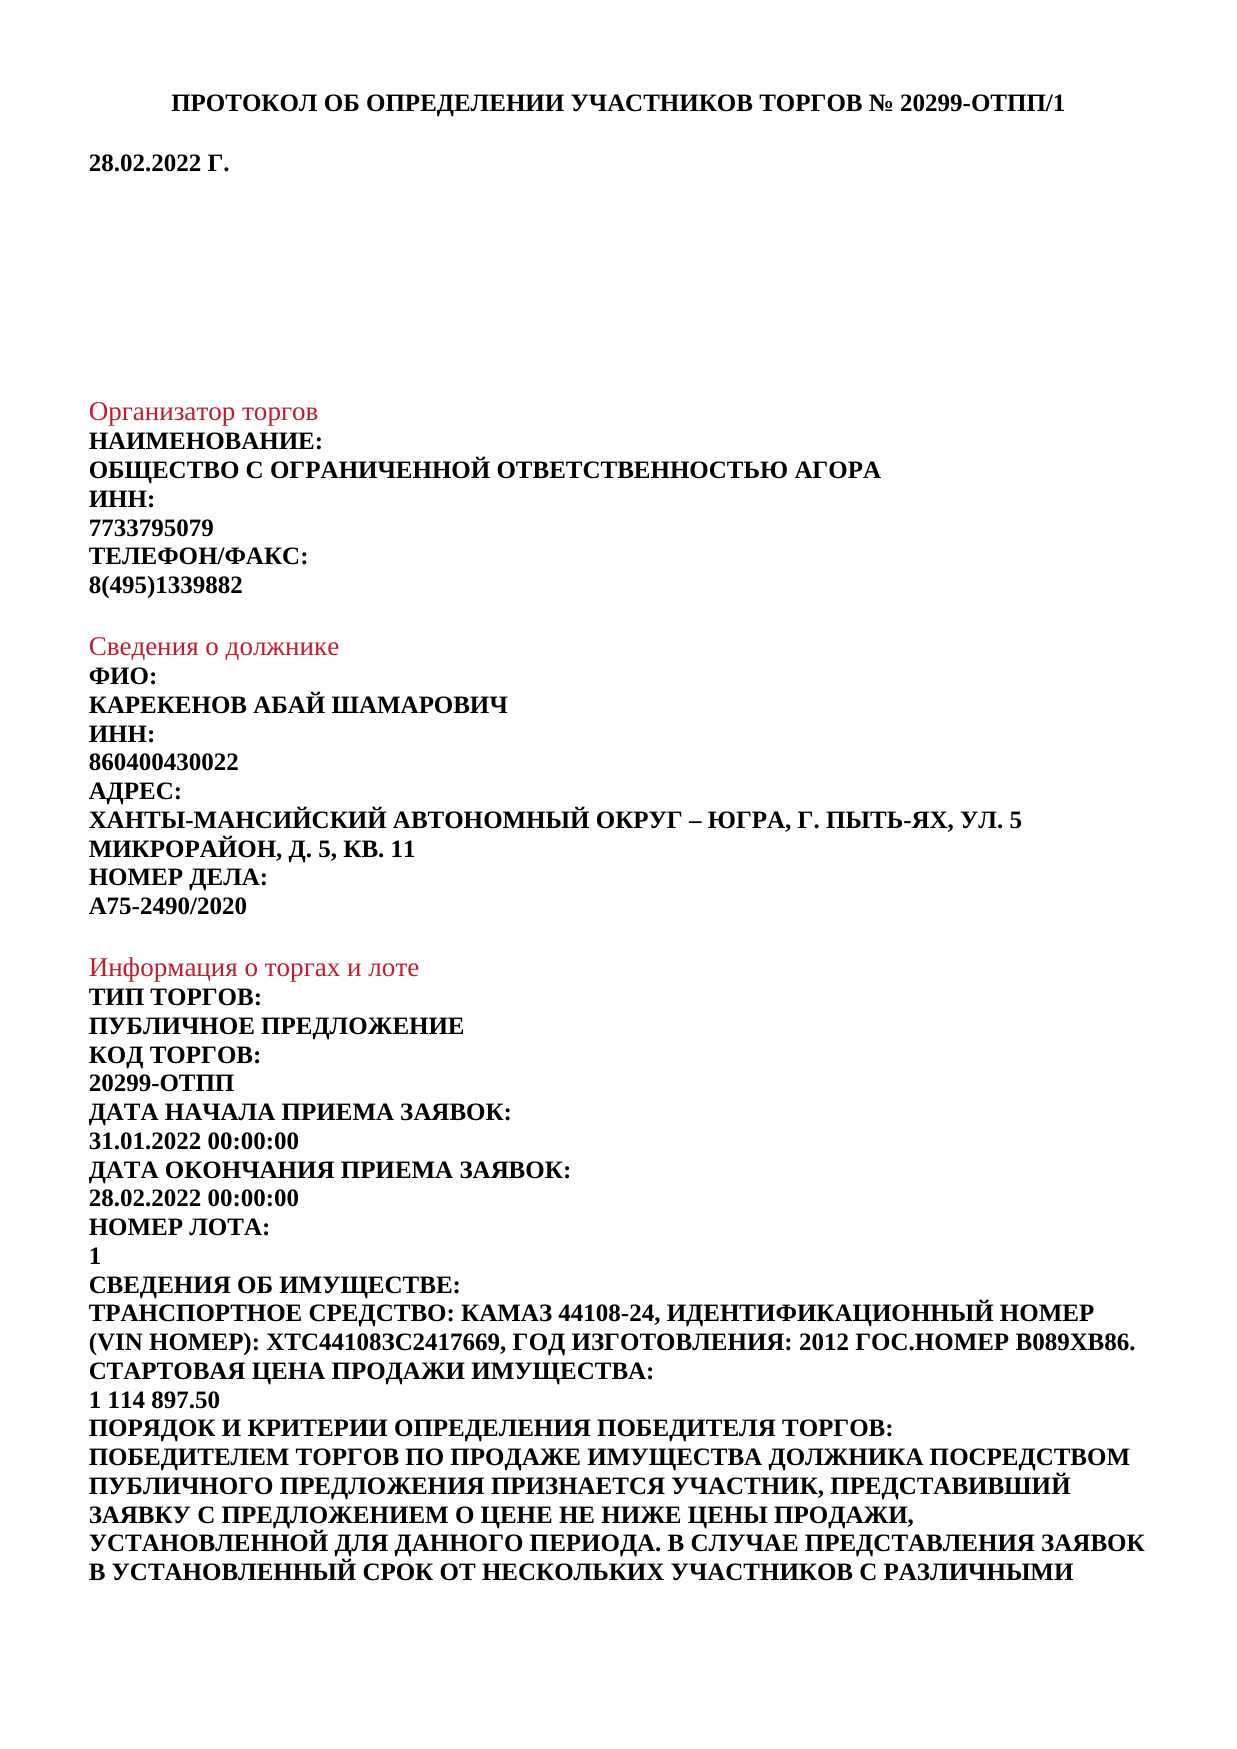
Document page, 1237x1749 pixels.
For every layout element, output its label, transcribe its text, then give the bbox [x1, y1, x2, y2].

text ПРОТОКОЛ ОБ ОПРЕДЕЛЕНИИ УЧАСТНИКОВ ТОРГОВ № 20299-ОТПП/1 [88, 88, 1148, 117]
